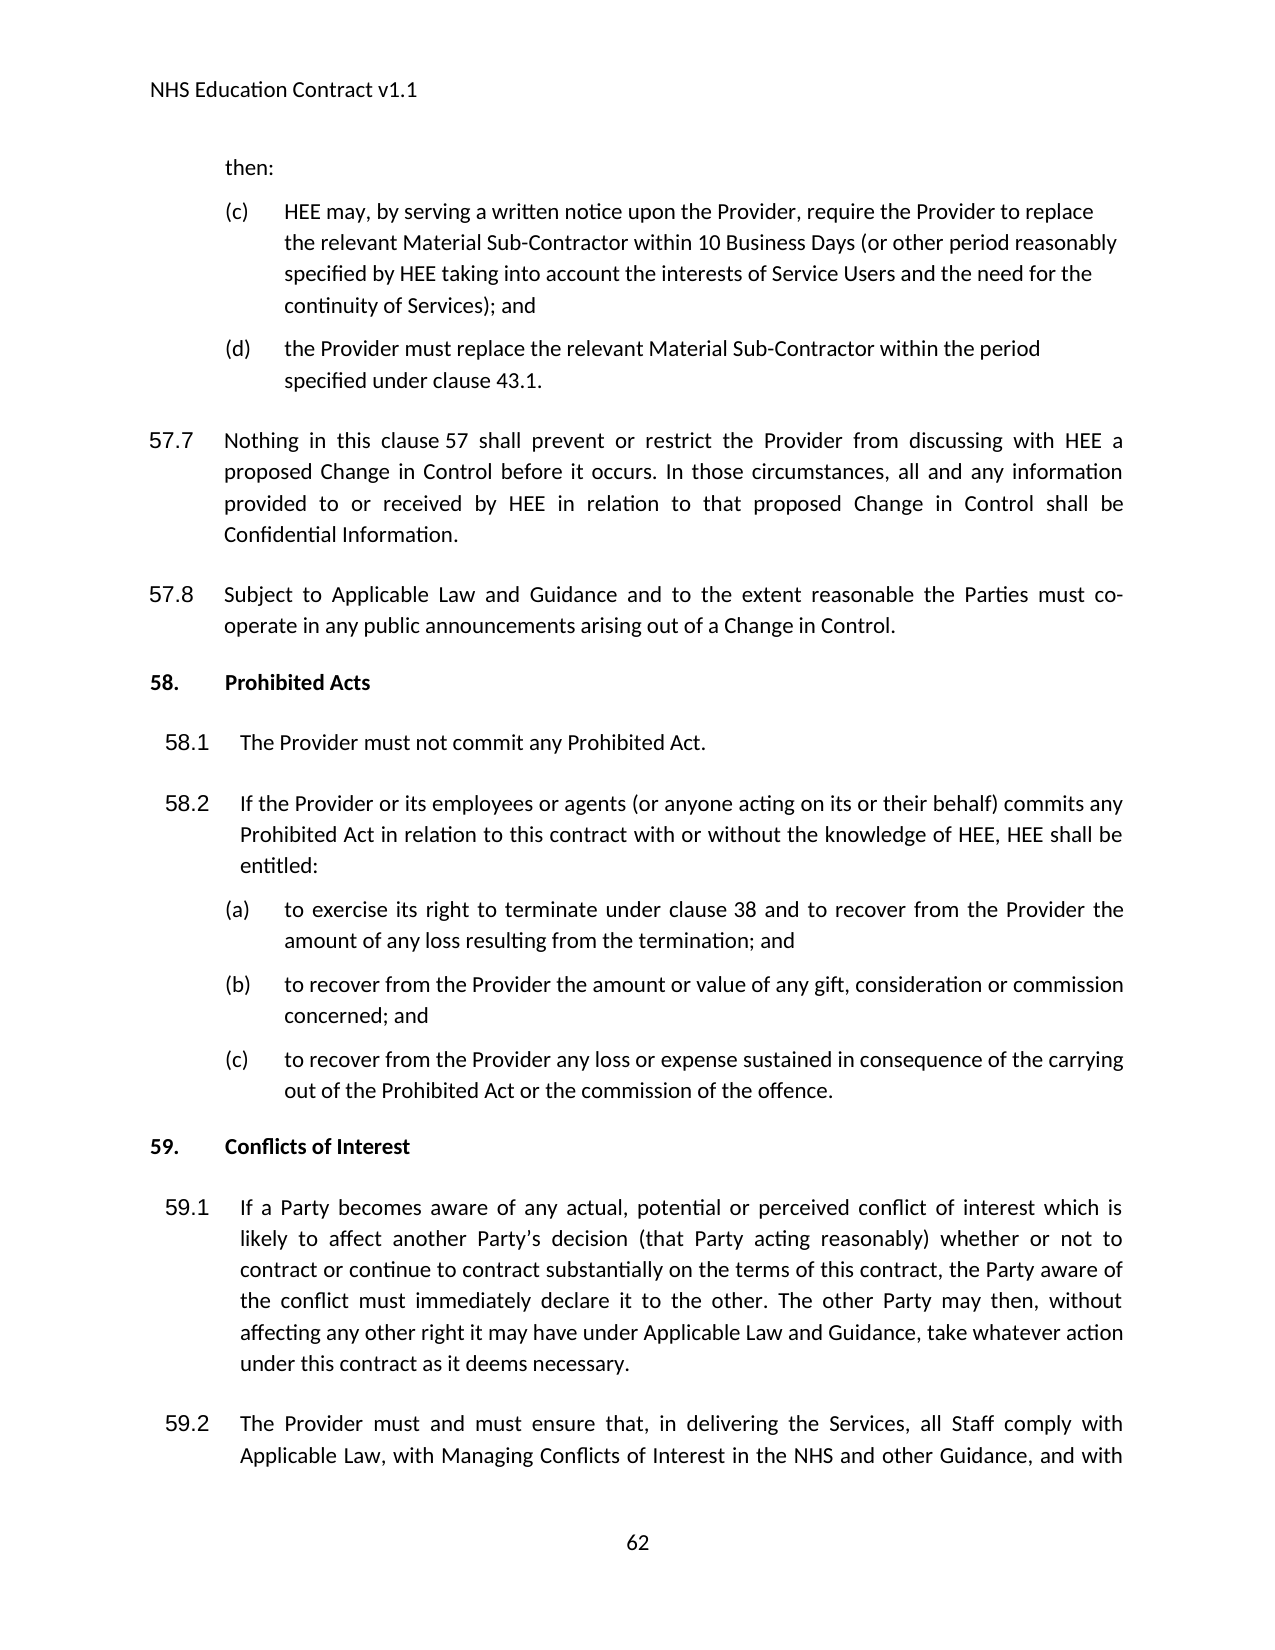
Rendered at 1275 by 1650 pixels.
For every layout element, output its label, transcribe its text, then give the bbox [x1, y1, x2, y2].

title The Provider must not commit any Prohibited Act. [165, 725, 1125, 756]
title If a Party becomes aware of any actual, potential or perceived conflict of interest which is likely to affect another Party’s decision (that Party acting reasonably) whether or not to contract or continue to contract substantially on the terms of this contract, the Party aware of the conflict must immediately declare it to the other. The other Party may then, without affecting any other right it may have under Applicable Law and Guidance, take whatever action under this contract as it deems necessary. [165, 1189, 1125, 1377]
title If the Provider or its employees or agents (or anyone acting on its or their behalf) commits any Prohibited Act in relation to this contract with or without the knowledge of HEE, HEE shall be entitled: [165, 785, 1125, 879]
title to recover from the Provider the amount or value of any gift, consideration or commission concerned; and [225, 967, 1125, 1029]
title Nothing in this clause 57 shall prevent or restrict the Provider from discussing with HEE a proposed Change in Control before it occurs. In those circumstances, all and any information provided to or received by HEE in relation to that proposed Change in Control shall be Confidential Information. [149, 423, 1125, 548]
title then: [225, 150, 1125, 181]
title Subject to Applicable Law and Guidance and to the extent reasonable the Parties must co-operate in any public announcements arising out of a Change in Control. [149, 577, 1125, 639]
title Conflicts of Interest [150, 1129, 1125, 1160]
title to recover from the Provider any loss or expense sustained in consequence of the carrying out of the Prohibited Act or the commission of the offence. [225, 1042, 1125, 1104]
title the Provider must replace the relevant Material Sub-Contractor within the period specified under clause 43.1. [225, 331, 1125, 394]
title to exercise its right to terminate under clause 38 and to recover from the Provider the amount of any loss resulting from the termination; and [225, 892, 1125, 954]
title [165, 1406, 1125, 1469]
title HEE may, by serving a written notice upon the Provider, require the Provider to replace the relevant Material Sub-Contractor within 10 Business Days (or other period reasonably specified by HEE taking into account the interests of Service Users and the need for the continuity of Services); and [225, 194, 1125, 319]
title Prohibited Acts [150, 664, 1125, 696]
